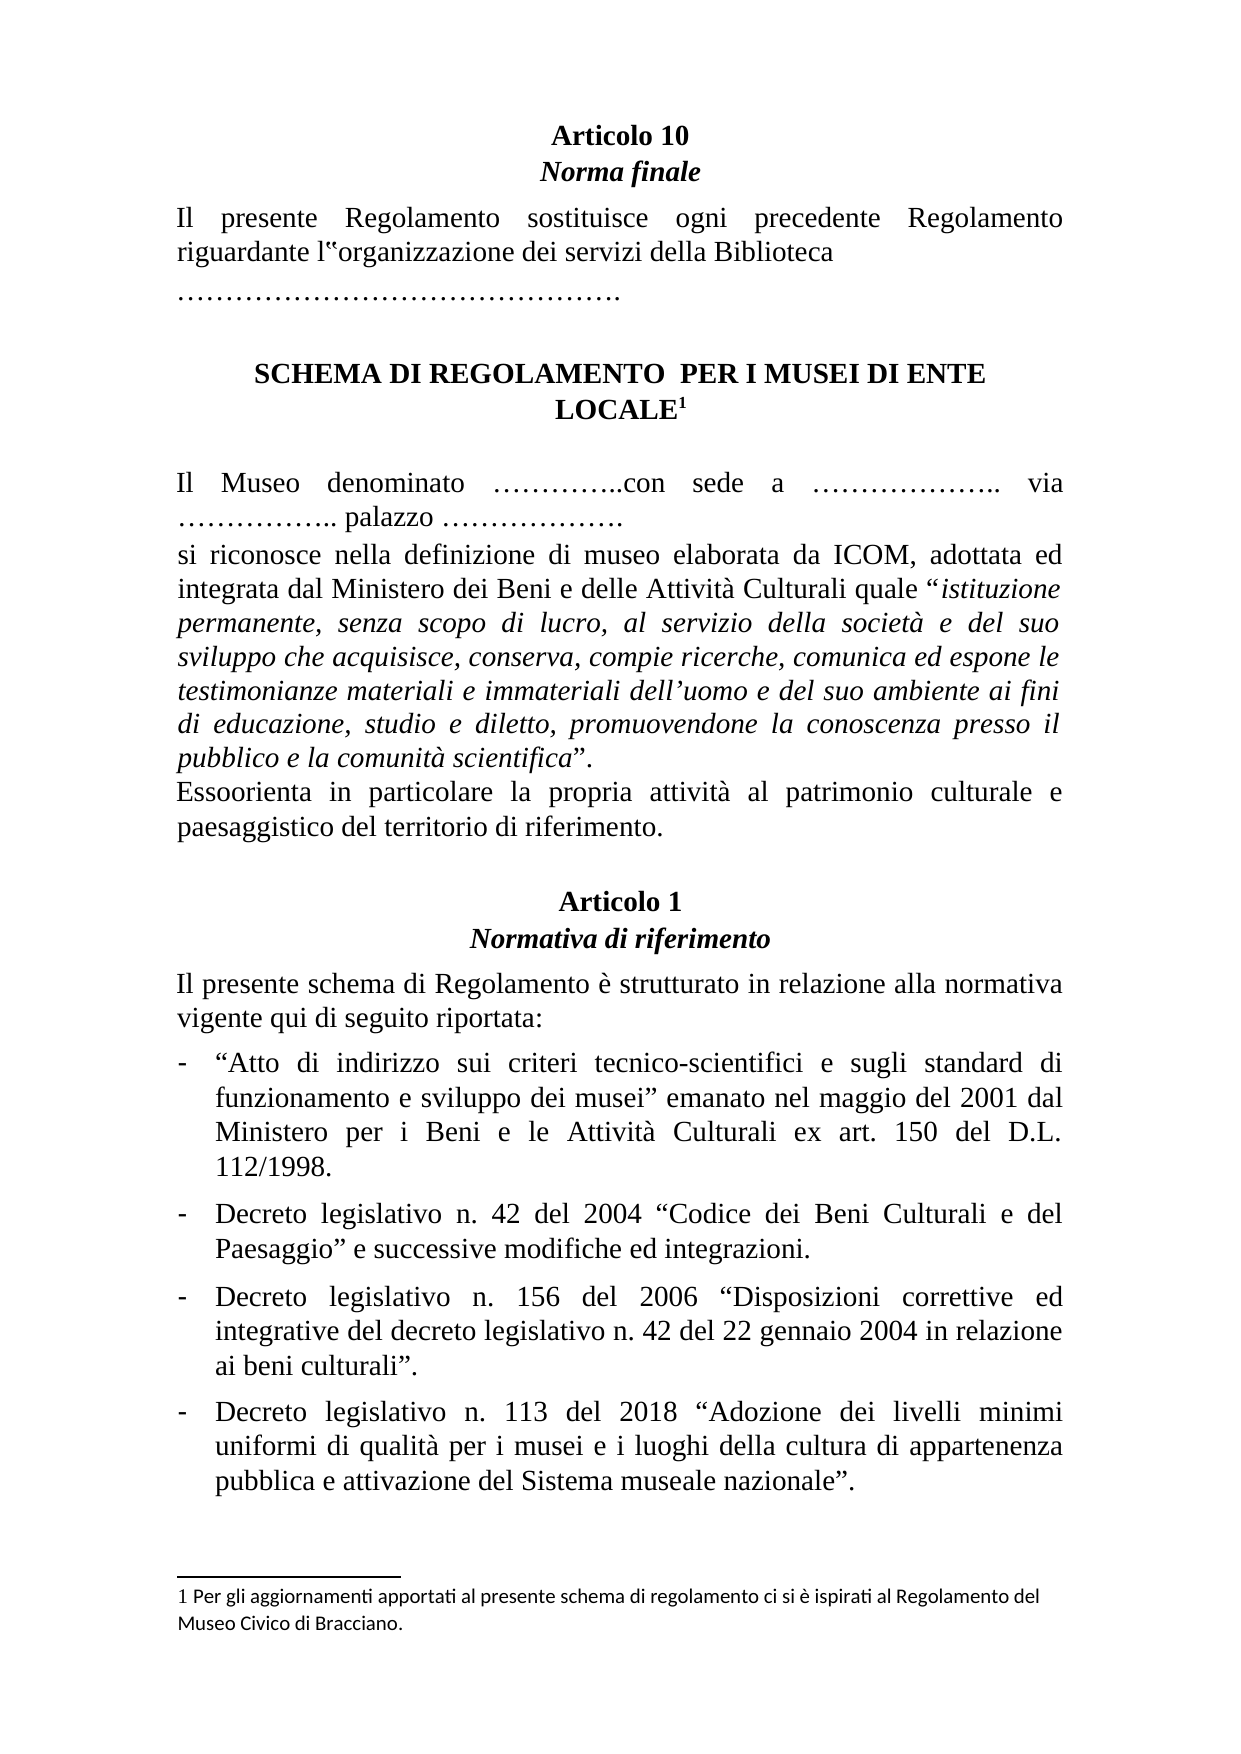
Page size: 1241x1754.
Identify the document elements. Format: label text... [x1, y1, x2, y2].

text Il Museo denominato …………..con sede a ……………….. via …………….. palazzo ………………. [176, 465, 1064, 533]
subtitle Articolo 1 [244, 884, 997, 918]
subtitle Normativa di riferimento [244, 921, 997, 954]
subtitle Norma finale [244, 154, 997, 188]
subtitle Articolo 10 [244, 118, 996, 152]
list Decreto legislativo n. 42 del 2004 “Codice dei Beni Culturali e del Paesaggio” e successive modifiche ed integrazioni. [177, 1196, 1064, 1264]
text si riconosce nella definizione di museo elaborata da ICOM, adottata ed integrata dal Ministero dei Beni e delle Attività Culturali quale “istituzione permanente, senza scopo di lucro, al servizio della società e del suo sviluppo che acquisisce, conserva, compie ricerche, comunica ed espone le testimonianze materiali e immateriali dell’uomo e del suo ambiente ai fini di educazione, studio e diletto, promuovendone la conoscenza presso il pubblico e la comunità scientifica”. [177, 537, 1063, 774]
text Essoorienta in particolare la propria attività al patrimonio culturale e paesaggistico del territorio di riferimento. [176, 774, 1064, 842]
text Il presente schema di Regolamento è strutturato in relazione alla normativa vigente qui di seguito riportata: [176, 966, 1064, 1034]
list Decreto legislativo n. 156 del 2006 “Disposizioni correttive ed integrative del decreto legislativo n. 42 del 22 gennaio 2004 in relazione ai beni culturali”. [177, 1279, 1064, 1381]
list “Atto di indirizzo sui criteri tecnico-scientifici e sugli standard di funzionamento e sviluppo dei musei” emanato nel maggio del 2001 dal Ministero per i Beni e le Attività Culturali ex art. 150 del D.L. 112/1998. [177, 1045, 1064, 1182]
text ………………………………………. [176, 273, 1064, 307]
subtitle SCHEMA DI REGOLAMENTO PER I MUSEI DI ENTE LOCALE [244, 356, 997, 426]
text Il presente Regolamento sostituisce ogni precedente Regolamento riguardante l‟organizzazione dei servizi della Biblioteca [176, 200, 1064, 268]
list Decreto legislativo n. 113 del 2018 “Adozione dei livelli minimi uniformi di qualità per i musei e i luoghi della cultura di appartenenza pubblica e attivazione del Sistema museale nazionale”. [177, 1393, 1064, 1496]
